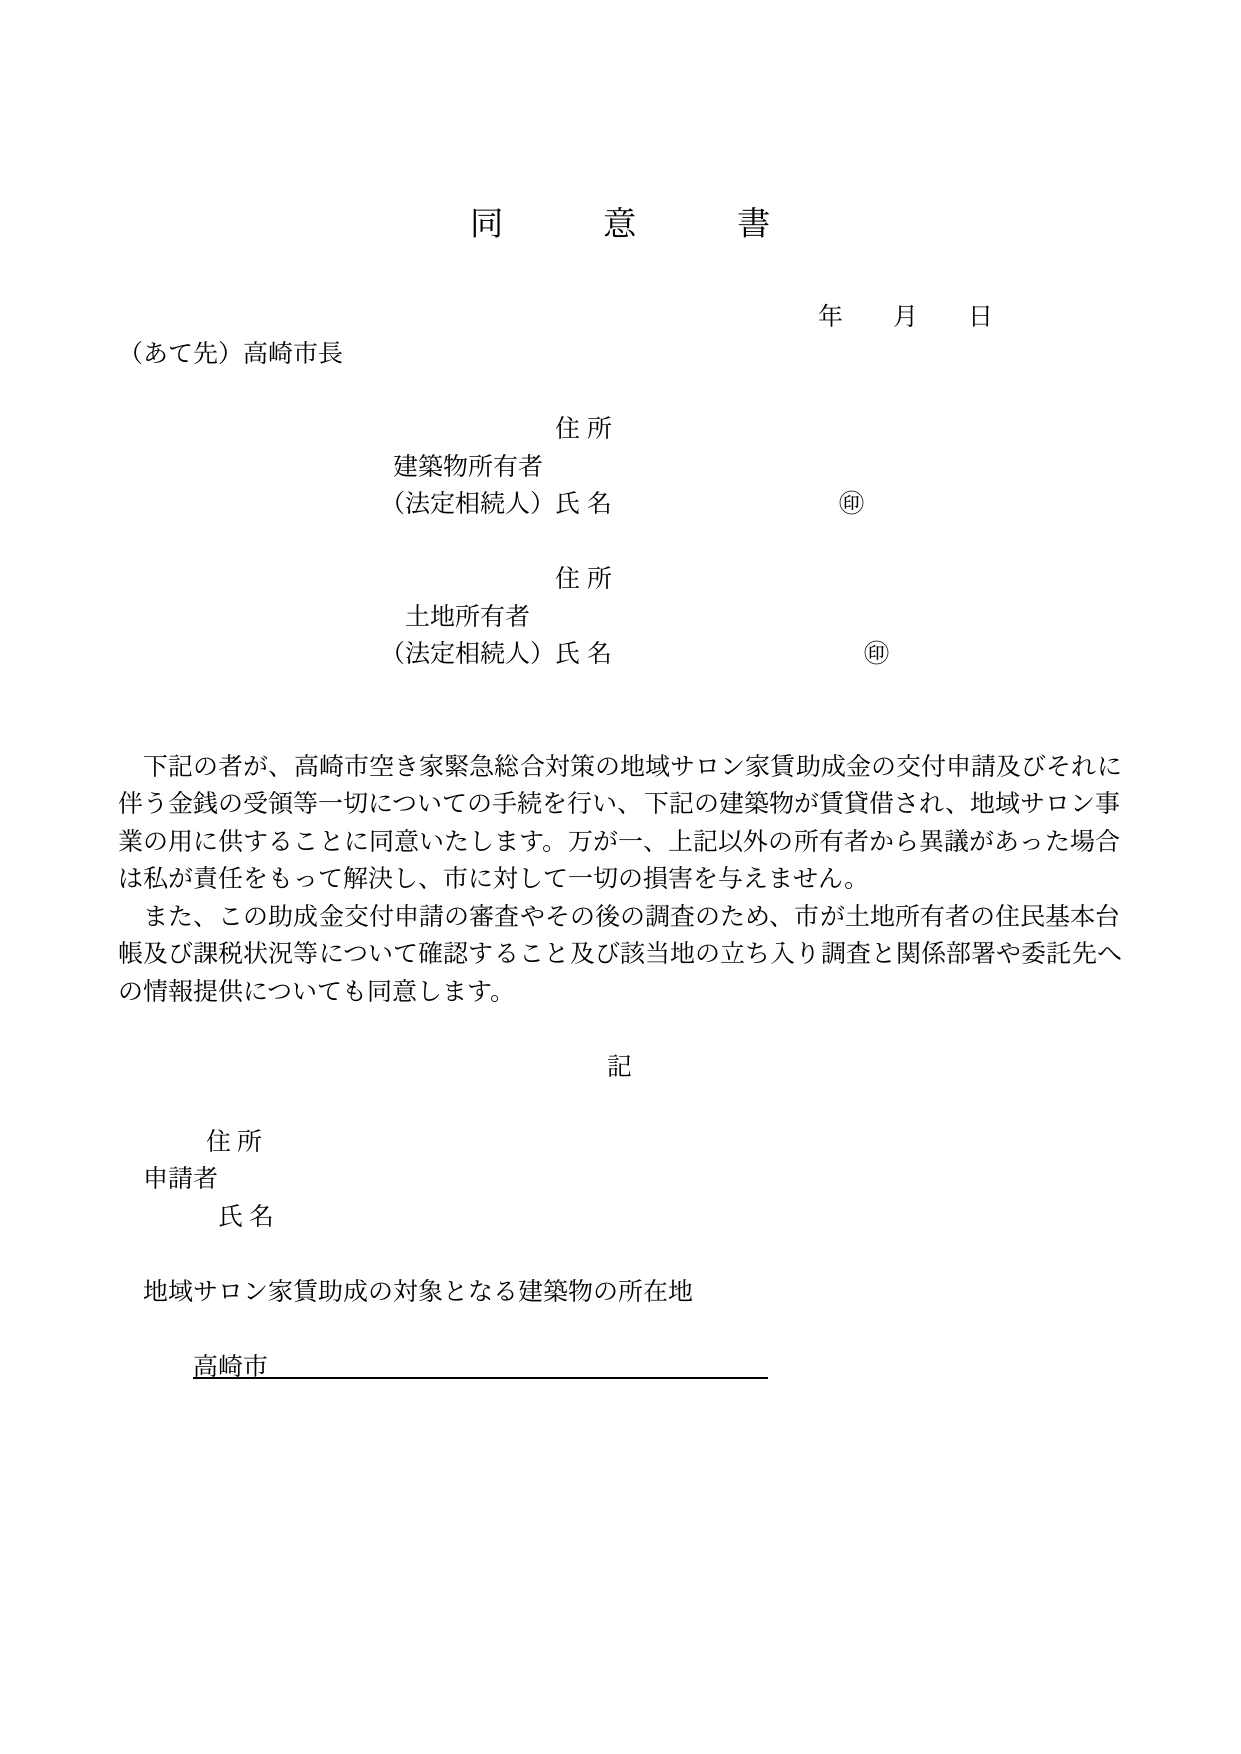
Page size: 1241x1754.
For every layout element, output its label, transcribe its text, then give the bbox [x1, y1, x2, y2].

text 建築物所有者 [118, 446, 1122, 483]
text また、この助成金交付申請の審査やその後の調査のため、市が土地所有者の住民基本台帳及び課税状況等について確認すること及び該当地の立ち入り調査と関係部署や委託先への情報提供についても同意します。 [118, 896, 1122, 1008]
text （法定相続人）氏 名 ㊞ [118, 483, 1122, 521]
text 地域サロン家賃助成の対象となる建築物の所在地 [118, 1271, 1122, 1308]
text 同 意 書 [118, 183, 1122, 258]
text 住 所 [118, 558, 1122, 596]
text 記 [118, 1046, 1122, 1083]
text 年 月 日 [118, 296, 1122, 333]
text 下記の者が、高崎市空き家緊急総合対策の地域サロン家賃助成金の交付申請及びそれに伴う金銭の受領等一切についての手続を行い、下記の建築物が賃貸借され、地域サロン事業の用に供することに同意いたします。万が一、上記以外の所有者から異議があった場合は私が責任をもって解決し、市に対して一切の損害を与えません。 [118, 746, 1122, 896]
text 住 所 [118, 1121, 1122, 1158]
text 申請者 [118, 1158, 1122, 1196]
text 高崎市 [118, 1346, 1122, 1383]
text 氏 名 [118, 1196, 1122, 1233]
text 土地所有者 [118, 596, 1122, 633]
text （あて先）高崎市長 [118, 333, 1122, 371]
text （法定相続人）氏 名 ㊞ [118, 633, 1122, 671]
text 住 所 [118, 408, 1122, 446]
